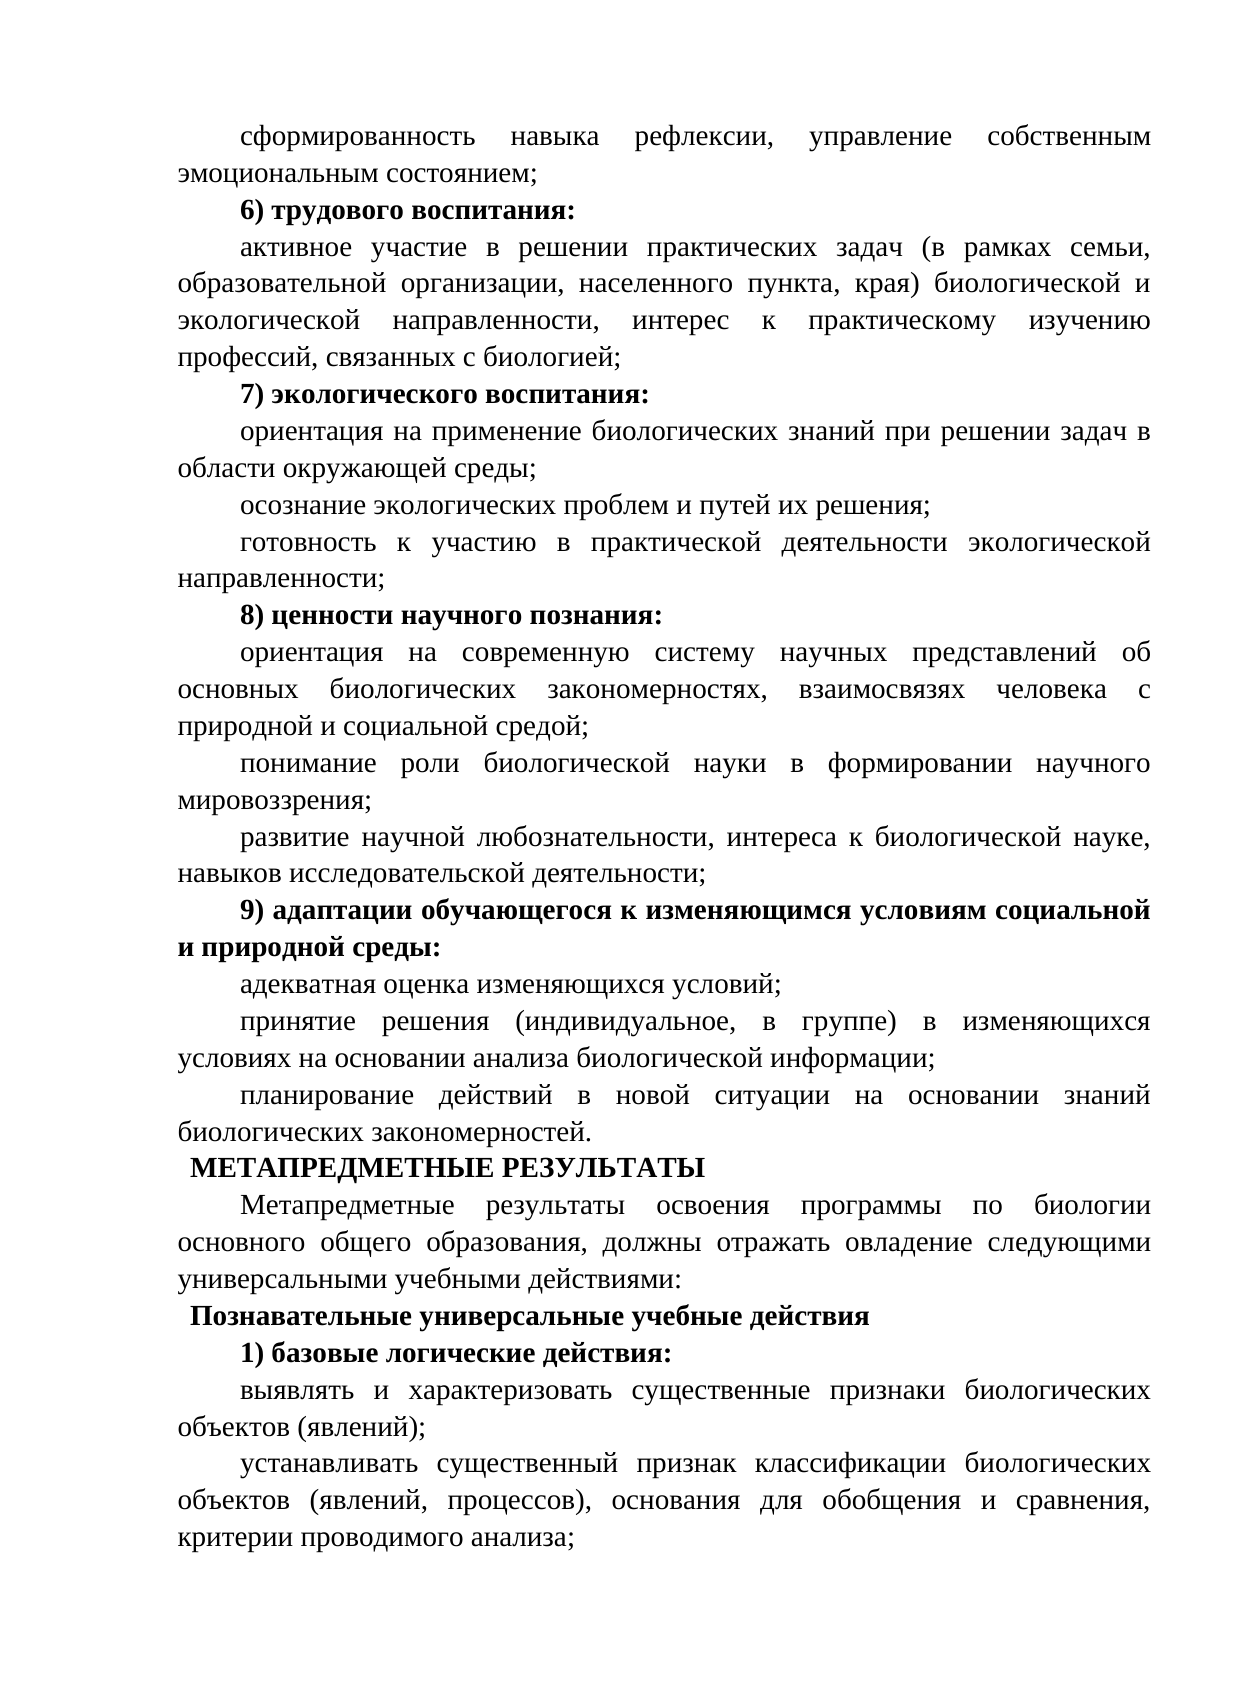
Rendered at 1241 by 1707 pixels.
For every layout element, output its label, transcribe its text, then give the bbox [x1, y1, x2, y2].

text понимание роли биологической науки в формировании научного мировоззрения; [177, 745, 1152, 815]
text выявлять и характеризовать существенные признаки биологических объектов (явлений); [177, 1372, 1152, 1442]
text ориентация на современную систему научных представлений об основных биологических закономерностях, взаимосвязях человека с природной и социальной средой; [177, 634, 1152, 742]
text планирование действий в новой ситуации на основании знаний биологических закономерностей. [177, 1077, 1152, 1147]
text активное участие в решении практических задач (в рамках семьи, образовательной организации, населенного пункта, края) биологической и экологической направленности, интерес к практическому изучению профессий, связанных с биологией; [177, 229, 1152, 373]
text сформированность навыка рефлексии, управление собственным эмоциональным состоянием; [177, 118, 1152, 188]
text принятие решения (индивидуальное, в группе) в изменяющихся условиях на основании анализа биологической информации; [177, 1003, 1152, 1073]
text готовность к участию в практической деятельности экологической направленности; [177, 524, 1152, 594]
text осознание экологических проблем и путей их решения; [177, 487, 1152, 520]
text Познавательные универсальные учебные действия [190, 1298, 1152, 1332]
text ориентация на применение биологических знаний при решении задач в области окружающей среды; [177, 413, 1152, 483]
text Метапредметные результаты освоения программы по биологии основного общего образования, должны отражать овладение следующими универсальными учебными действиями: [177, 1187, 1152, 1295]
text 8) ценности научного познания: [177, 597, 1152, 631]
text 7) экологического воспитания: [177, 376, 1152, 410]
text устанавливать существенный признак классификации биологических объектов (явлений, процессов), основания для обобщения и сравнения, критерии проводимого анализа; [177, 1446, 1152, 1553]
text 9) адаптации обучающегося к изменяющимся условиям социальной и природной среды: [177, 892, 1152, 963]
text МЕТАПРЕДМЕТНЫЕ РЕЗУЛЬТАТЫ [190, 1151, 1152, 1184]
text адекватная оценка изменяющихся условий; [177, 966, 1152, 1000]
text 1) базовые логические действия: [177, 1335, 1152, 1368]
text 6) трудового воспитания: [177, 192, 1152, 225]
text развитие научной любознательности, интереса к биологической науке, навыков исследовательской деятельности; [177, 819, 1152, 889]
